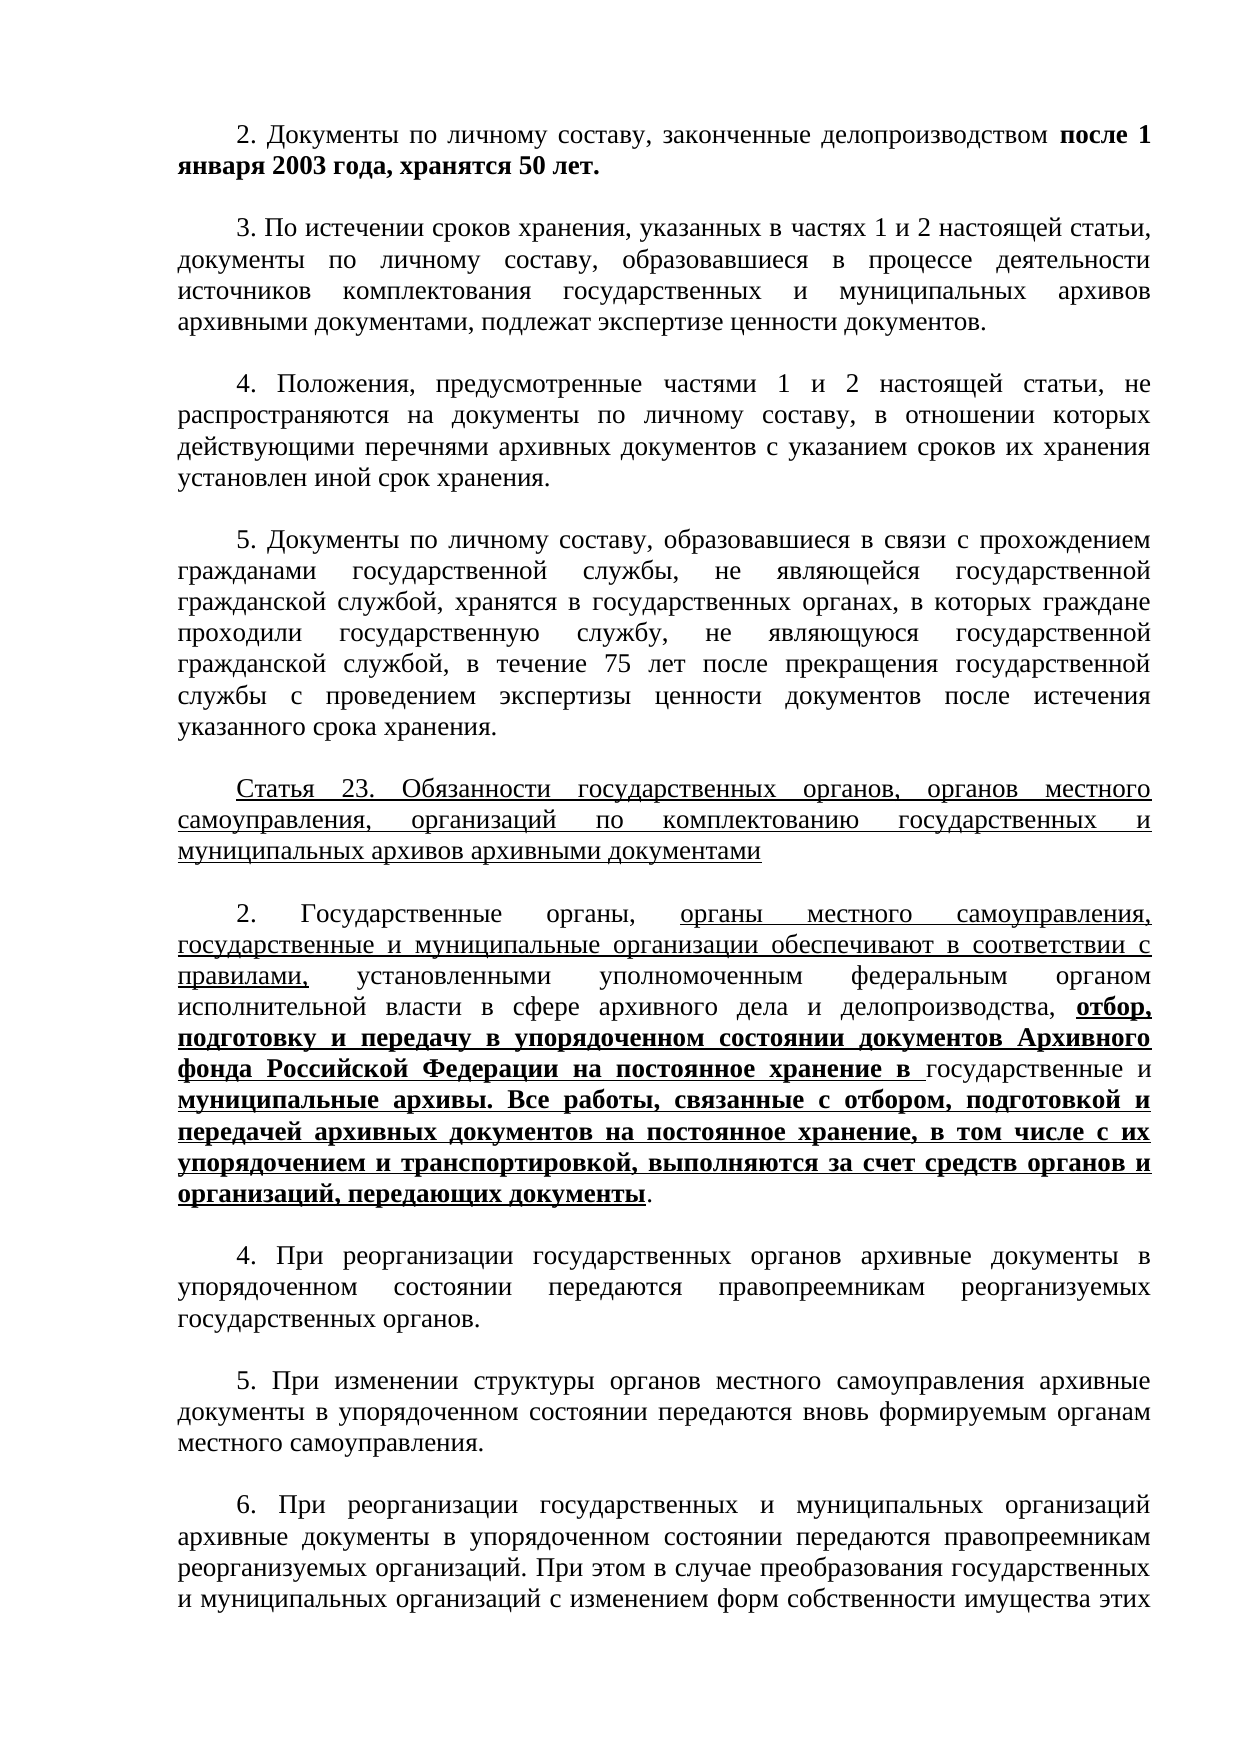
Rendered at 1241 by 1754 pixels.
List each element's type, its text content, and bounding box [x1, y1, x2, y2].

text 2. Государственные органы, органы местного самоуправления, государственные и муниципальные организации обеспечивают в соответствии с правилами, установленными уполномоченным федеральным органом исполнительной власти в сфере архивного дела и делопроизводства, отбор, подготовку и передачу в упорядоченном состоянии документов Архивного фонда Российской Федерации на постоянное хранение в государственные и муниципальные архивы. Все работы, связанные с отбором, подготовкой и передачей архивных документов на постоянное хранение, в том числе с их упорядочением и транспортировкой, выполняются за счет средств органов и организаций, передающих документы. [177, 1049, 1152, 1173]
text 4. Положения, предусмотренные частями 1 и 2 настоящей статьи, не распространяются на документы по личному составу, в отношении которых действующими перечнями архивных документов с указанием сроков их хранения установлен иной срок хранения. [177, 367, 1152, 492]
text 2. Документы по личному составу, законченные делопроизводством после 1 января 2003 года, хранятся 50 лет. [177, 118, 1152, 180]
text 2. Государственные органы, органы местного самоуправления, государственные и муниципальные организации обеспечивают в соответствии с правилами, установленными уполномоченным федеральным органом исполнительной власти в сфере архивного дела и делопроизводства, отбор, подготовку и передачу в упорядоченном состоянии документов Архивного фонда Российской Федерации на постоянное хранение в государственные и муниципальные архивы. Все работы, связанные с отбором, подготовкой и передачей архивных документов на постоянное хранение, в том числе с их упорядочением и транспортировкой, выполняются за счет средств органов и организаций, передающих документы. [177, 897, 1152, 955]
text 5. Документы по личному составу, образовавшиеся в связи с прохождением гражданами государственной службы, не являющейся государственной гражданской службой, хранятся в государственных органах, в которых граждане проходили государственную службу, не являющуюся государственной гражданской службой, в течение 75 лет после прекращения государственной службы с проведением экспертизы ценности документов после истечения указанного срока хранения. [177, 523, 1152, 741]
text 5. При изменении структуры органов местного самоуправления архивные документы в упорядоченном состоянии передаются вновь формируемым органам местного самоуправления. [177, 1364, 1152, 1457]
text 2. Государственные органы, органы местного самоуправления, государственные и муниципальные организации обеспечивают в соответствии с правилами, установленными уполномоченным федеральным органом исполнительной власти в сфере архивного дела и делопроизводства, отбор, подготовку и передачу в упорядоченном состоянии документов Архивного фонда Российской Федерации на постоянное хранение в государственные и муниципальные архивы. Все работы, связанные с отбором, подготовкой и передачей архивных документов на постоянное хранение, в том числе с их упорядочением и транспортировкой, выполняются за счет средств органов и организаций, передающих документы. [177, 956, 1152, 1048]
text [177, 1488, 1152, 1613]
text Статья 23. Обязанности государственных органов, органов местного самоуправления, организаций по комплектованию государственных и муниципальных архивов архивными документами [177, 772, 1152, 831]
text 3. По истечении сроков хранения, указанных в частях 1 и 2 настоящей статьи, документы по личному составу, образовавшиеся в процессе деятельности источников комплектования государственных и муниципальных архивов архивными документами, подлежат экспертизе ценности документов. [177, 212, 1152, 336]
text Статья 23. Обязанности государственных органов, органов местного самоуправления, организаций по комплектованию государственных и муниципальных архивов архивными документами [177, 832, 1152, 866]
text 4. При реорганизации государственных органов архивные документы в упорядоченном состоянии передаются правопреемникам реорганизуемых государственных органов. [177, 1239, 1152, 1333]
